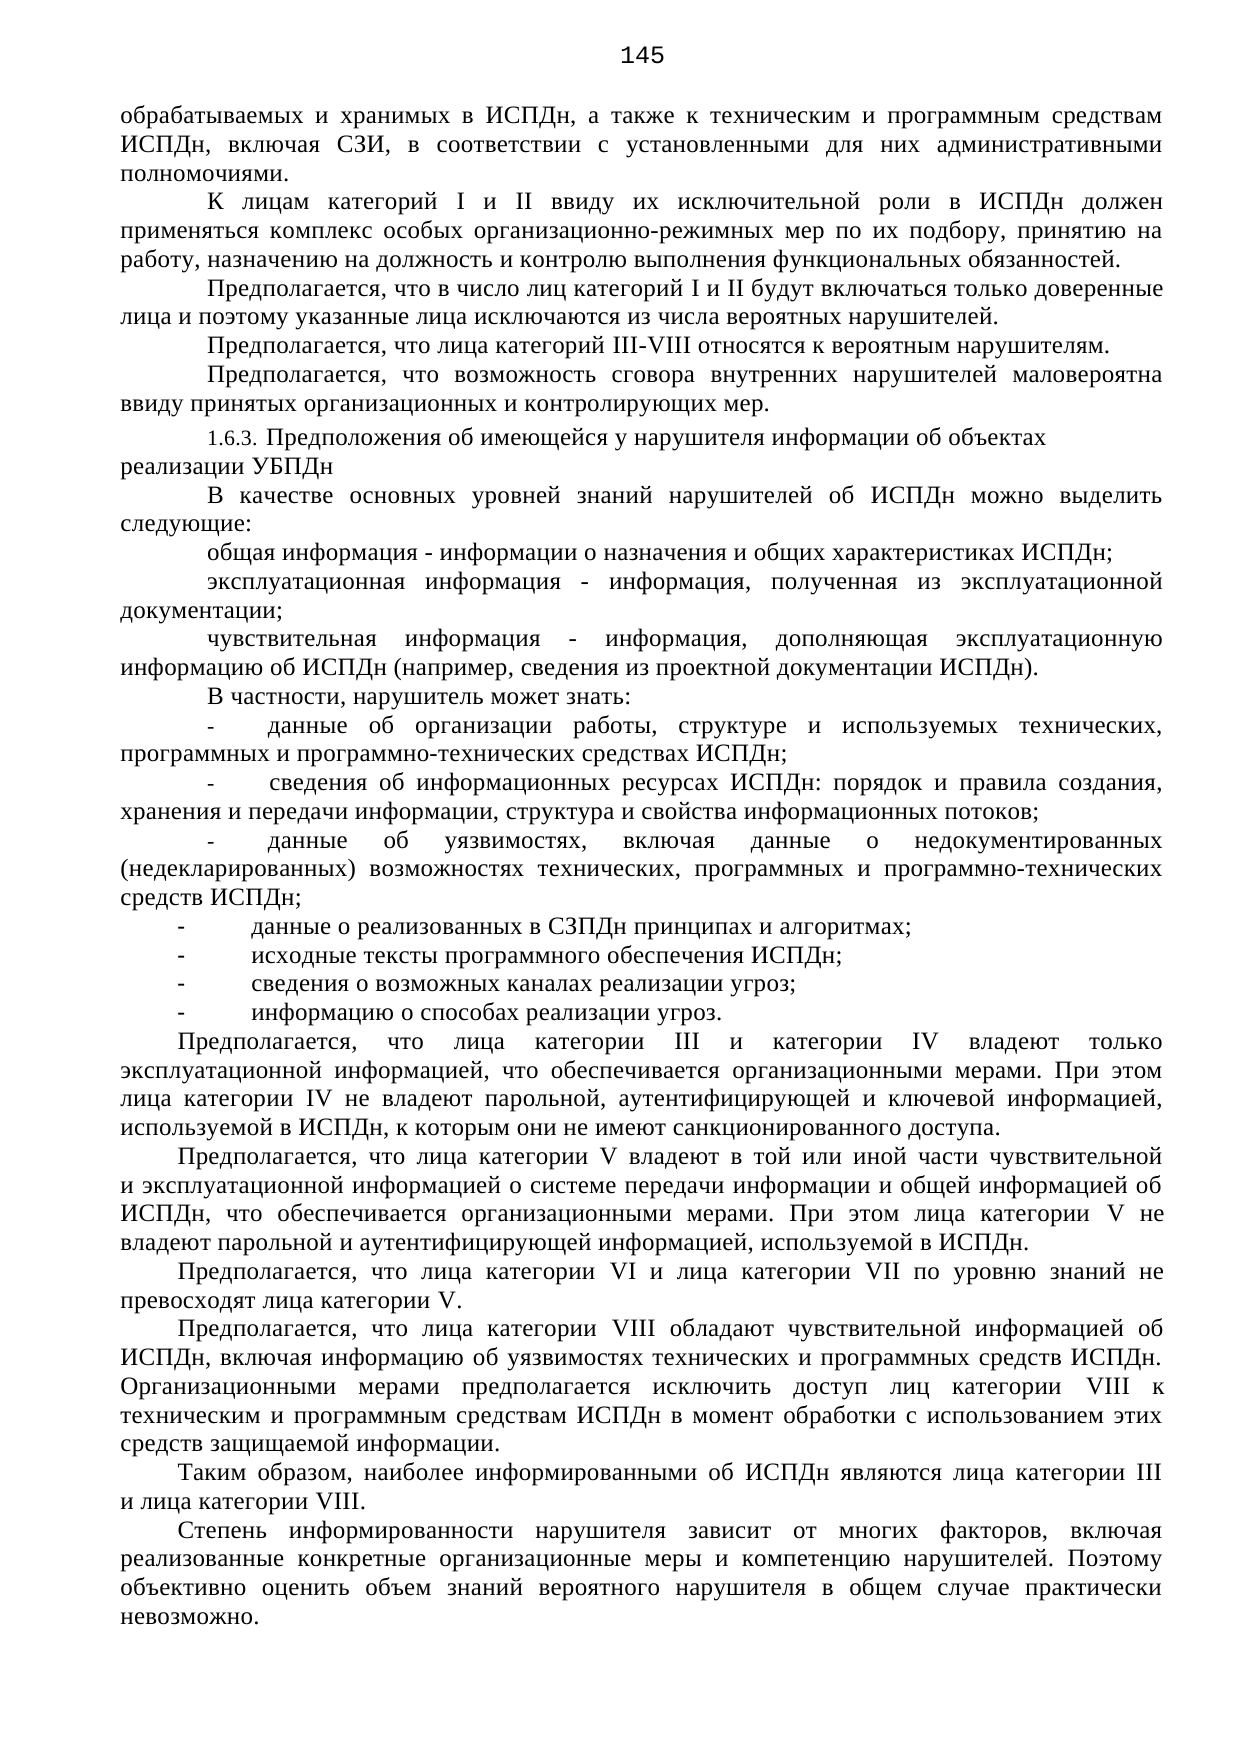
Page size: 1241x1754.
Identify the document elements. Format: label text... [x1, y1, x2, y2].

list сведения о возможных каналах реализации угроз; [120, 968, 1167, 997]
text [120, 100, 1164, 186]
list данные об уязвимостях, включая данные о недокументированных (недекларированных) возможностях технических, программных и программно-технических средств ИСПДн; [120, 825, 1164, 911]
list данные о реализованных в СЗПДн принципах и алгоритмах; [120, 911, 1167, 940]
text Предполагается, что лица категории VI и лица категории VII по уровню знаний не превосходят лица категории V. [120, 1256, 1164, 1313]
text В качестве основных уровней знаний нарушителей об ИСПДн можно выделить следующие: [120, 480, 1164, 537]
list исходные тексты программного обеспечения ИСПДн; [120, 940, 1167, 968]
text Предполагается, что возможность сговора внутренних нарушителей маловероятна ввиду принятых организационных и контролирующих мер. [120, 359, 1164, 416]
text Предполагается, что лица категории V владеют в той или иной части чувствительной и эксплуатационной информацией о системе передачи информации и общей информацией об ИСПДн, что обеспечивается организационными мерами. При этом лица категории V не владеют парольной и аутентифицирующей информацией, используемой в ИСПДн. [120, 1141, 1164, 1256]
text чувствительная информация - информация, дополняющая эксплуатационную информацию об ИСПДн (например, сведения из проектной документации ИСПДн). [120, 623, 1164, 681]
text Степень информированности нарушителя зависит от многих факторов, включая реализованные конкретные организационные меры и компетенцию нарушителей. Поэтому объективно оценить объем знаний вероятного нарушителя в общем случае практически невозможно. [120, 1515, 1164, 1630]
text Предполагается, что лица категории III и категории IV владеют только эксплуатационной информацией, что обеспечивается организационными мерами. При этом лица категории IV не владеют парольной, аутентифицирующей и ключевой информацией, используемой в ИСПДн, к которым они не имеют санкционированного доступа. [120, 1026, 1164, 1141]
text В частности, нарушитель может знать: [120, 681, 1167, 710]
text Предполагается, что лица категорий III-VIII относятся к вероятным нарушителям. [120, 330, 1167, 359]
list Предположения об имеющейся у нарушителя информации об объектах реализации УБПДн [120, 422, 1058, 480]
text Предполагается, что в число лиц категорий I и II будут включаться только доверенные лица и поэтому указанные лица исключаются из числа вероятных нарушителей. [120, 273, 1164, 330]
list информацию о способах реализации угроз. [120, 997, 1167, 1026]
text эксплуатационная информация - информация, полученная из эксплуатационной документации; [120, 566, 1164, 623]
text общая информация - информации о назначения и общих характеристиках ИСПДн; [120, 537, 1167, 566]
text Таким образом, наиболее информированными об ИСПДн являются лица категории III и лица категории VIII. [120, 1457, 1164, 1515]
list данные об организации работы, структуре и используемых технических, программных и программно-технических средствах ИСПДн; [120, 710, 1164, 767]
text Предполагается, что лица категории VIII обладают чувствительной информацией об ИСПДн, включая информацию об уязвимостях технических и программных средств ИСПДн. Организационными мерами предполагается исключить доступ лиц категории VIII к техническим и программным средствам ИСПДн в момент обработки с использованием этих средств защищаемой информации. [120, 1313, 1164, 1457]
text К лицам категорий I и II ввиду их исключительной роли в ИСПДн должен применяться комплекс особых организационно-режимных мер по их подбору, принятию на работу, назначению на должность и контролю выполнения функциональных обязанностей. [120, 186, 1164, 273]
list сведения об информационных ресурсах ИСПДн: порядок и правила создания, хранения и передачи информации, структура и свойства информационных потоков; [120, 767, 1164, 825]
